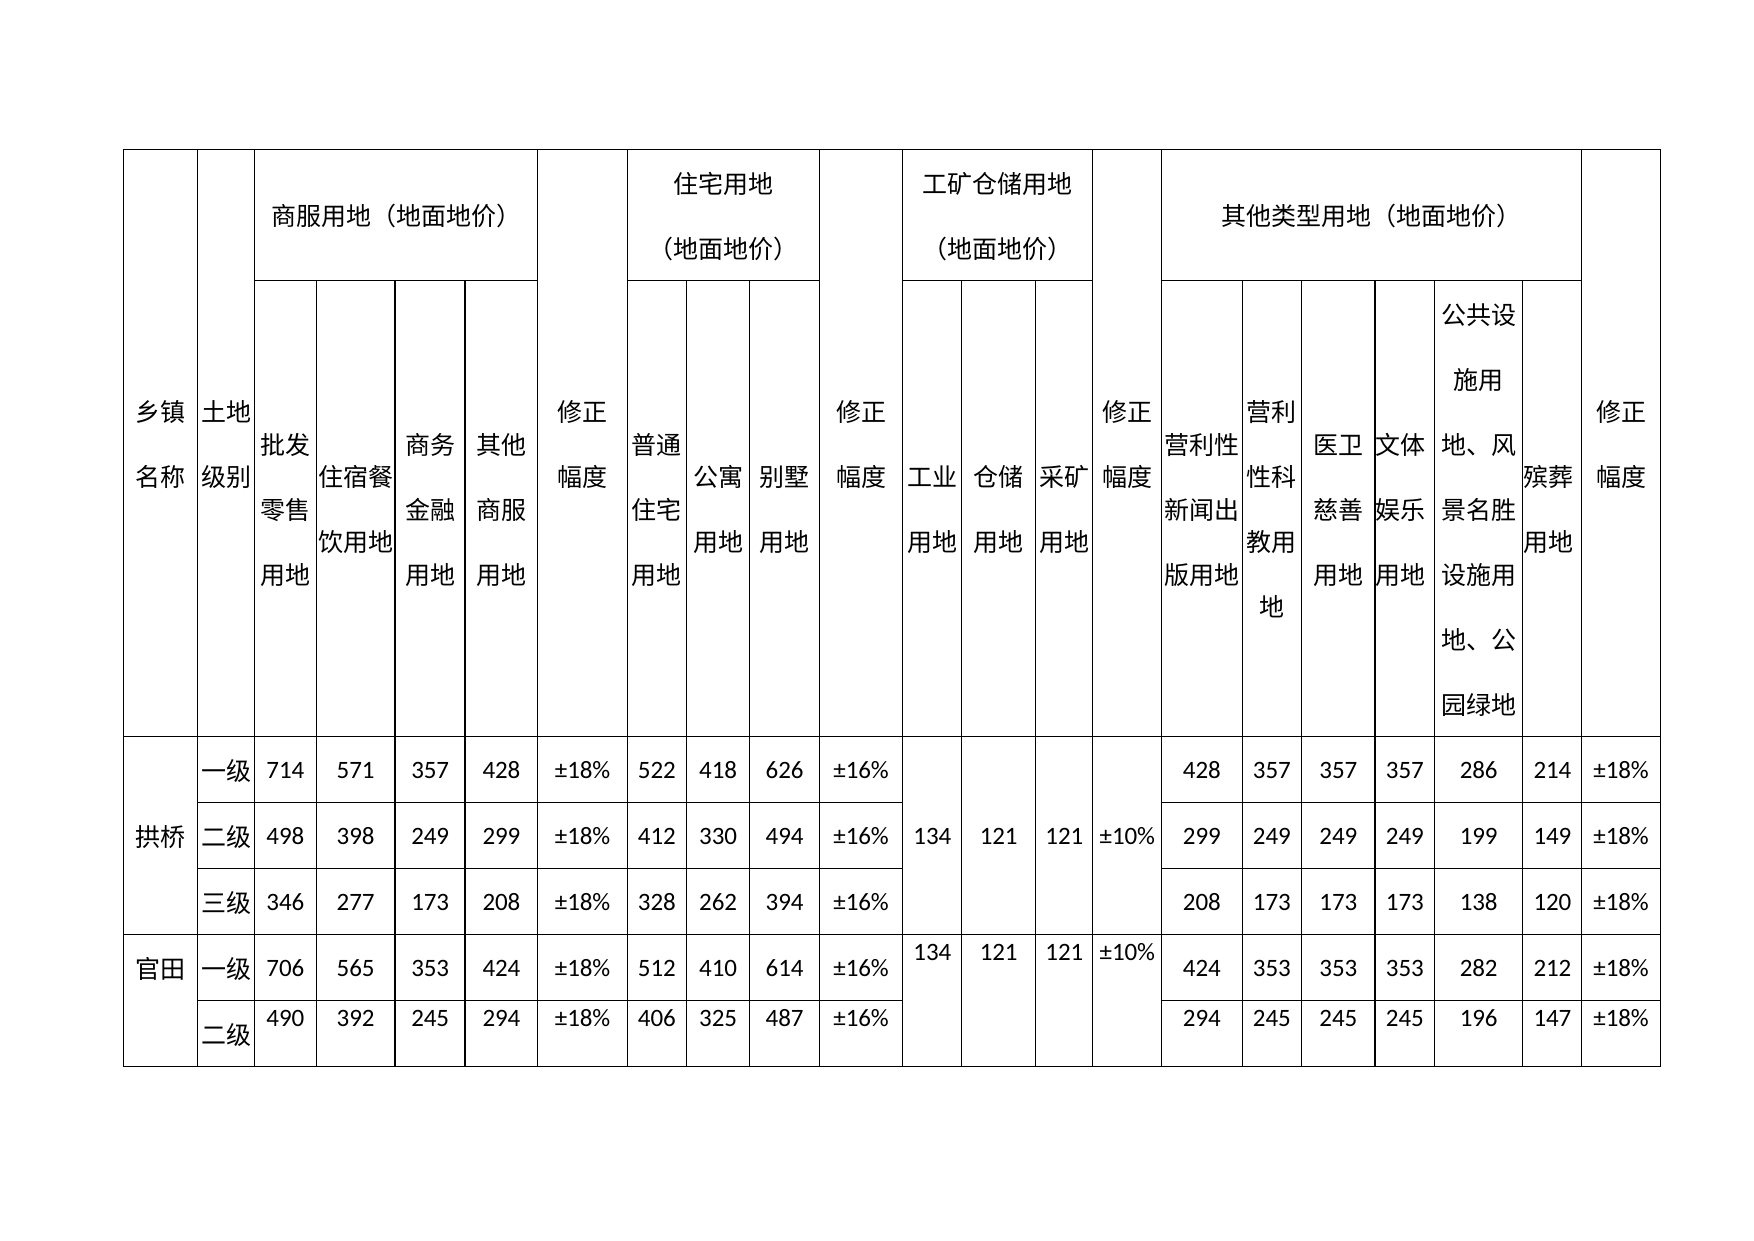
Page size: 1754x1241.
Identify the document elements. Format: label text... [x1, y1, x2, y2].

table_cell 286 [1435, 737, 1522, 802]
table_cell ±18% [1582, 1001, 1660, 1066]
table_cell 353 [396, 935, 464, 1000]
table_cell 353 [1302, 935, 1374, 1000]
table_cell 398 [317, 803, 394, 868]
table_cell 二级 [198, 1001, 254, 1066]
table_cell 346 [255, 869, 316, 934]
table_cell 357 [1302, 737, 1374, 802]
table_cell 普通住宅用地 [628, 281, 686, 736]
table_cell 262 [687, 869, 749, 934]
table_cell 173 [1302, 869, 1374, 934]
table_cell 428 [1162, 737, 1242, 802]
table_cell ±18% [1582, 935, 1660, 1000]
table_cell 418 [687, 737, 749, 802]
table_cell 仓储 用地 [962, 281, 1035, 736]
table_cell 214 [1523, 737, 1581, 802]
table_cell 357 [1243, 737, 1301, 802]
table_cell 245 [1302, 1001, 1374, 1066]
table_header 商服用地（地面地价） [255, 150, 537, 280]
table_cell 149 [1523, 803, 1581, 868]
table_cell 134 [903, 737, 961, 934]
table_cell 公寓用地 [687, 281, 749, 736]
table_cell ±16% [820, 869, 902, 934]
table_header 工矿仓储用地 （地面地价） [903, 150, 1092, 280]
table_cell 487 [750, 1001, 819, 1066]
table_cell 一级 [198, 737, 254, 802]
table_cell ±18% [1582, 737, 1660, 802]
table_cell 571 [317, 737, 394, 802]
table_cell 121 [962, 737, 1035, 934]
table_cell 其他商服用地 [466, 281, 537, 736]
table_cell 批发零售用地 [255, 281, 316, 736]
table_cell 245 [1376, 1001, 1434, 1066]
table_cell 277 [317, 869, 394, 934]
table_cell 196 [1435, 1001, 1522, 1066]
table_cell 商务金融用地 [396, 281, 464, 736]
table_cell ±16% [820, 737, 902, 802]
table_cell 330 [687, 803, 749, 868]
table_header 乡镇 名称 [124, 150, 197, 736]
table_cell ±16% [820, 803, 902, 868]
table_cell 357 [396, 737, 464, 802]
table_cell 138 [1435, 869, 1522, 934]
table_cell 498 [255, 803, 316, 868]
table_cell 328 [628, 869, 686, 934]
table_cell 文体娱乐用地 [1376, 281, 1434, 736]
table_cell 353 [1243, 935, 1301, 1000]
table_cell 490 [255, 1001, 316, 1066]
table_cell 626 [750, 737, 819, 802]
table_cell 173 [1376, 869, 1434, 934]
table_cell 565 [317, 935, 394, 1000]
table_cell 住宿餐饮用地 [317, 281, 394, 736]
table_cell 394 [750, 869, 819, 934]
table_cell 410 [687, 935, 749, 1000]
table_cell 一级 [198, 935, 254, 1000]
table_cell 别墅用地 [750, 281, 819, 736]
table_cell 245 [1243, 1001, 1301, 1066]
table_cell 营利性科教用地 [1243, 281, 1301, 736]
table_cell 医卫慈善用地 [1302, 281, 1374, 736]
table_cell 282 [1435, 935, 1522, 1000]
table_cell 营利性新闻出版用地 [1162, 281, 1242, 736]
table_cell 212 [1523, 935, 1581, 1000]
table_cell ±18% [1582, 803, 1660, 868]
table_cell 614 [750, 935, 819, 1000]
table_cell 249 [396, 803, 464, 868]
table_header 土地 级别 [198, 150, 254, 736]
table_cell 512 [628, 935, 686, 1000]
table_cell 208 [1162, 869, 1242, 934]
table_cell ±18% [538, 803, 627, 868]
table_cell 706 [255, 935, 316, 1000]
table_cell 拱桥 [124, 737, 197, 934]
table_cell 522 [628, 737, 686, 802]
table_cell 121 [962, 935, 1035, 1066]
table_cell 424 [1162, 935, 1242, 1000]
table_cell 249 [1243, 803, 1301, 868]
table_header 修正 幅度 [1582, 150, 1660, 736]
table_cell 199 [1435, 803, 1522, 868]
table_cell ±18% [538, 935, 627, 1000]
table_cell ±18% [538, 737, 627, 802]
table_cell 官田 [124, 935, 197, 1066]
table_cell 工业用地 [903, 281, 961, 736]
table_cell ±18% [1582, 869, 1660, 934]
table_cell 325 [687, 1001, 749, 1066]
table_header 修正 幅度 [538, 150, 627, 736]
table_cell 299 [466, 803, 537, 868]
table_cell 424 [466, 935, 537, 1000]
table_cell ±10% [1093, 737, 1161, 934]
table_header 修正 幅度 [1093, 150, 1161, 736]
table_cell 249 [1376, 803, 1434, 868]
table_cell 208 [466, 869, 537, 934]
table_cell 殡葬 用地 [1523, 281, 1581, 736]
table_cell ±10% [1093, 935, 1161, 1066]
table_cell ±18% [538, 1001, 627, 1066]
table_cell ±18% [538, 869, 627, 934]
table_header 修正 幅度 [820, 150, 902, 736]
table_cell 353 [1376, 935, 1434, 1000]
table_cell 公共设施用地、风景名胜设施用地、公园绿地 [1435, 281, 1522, 736]
table_cell 357 [1376, 737, 1434, 802]
table_cell 714 [255, 737, 316, 802]
table_cell 173 [1243, 869, 1301, 934]
table_cell 299 [1162, 803, 1242, 868]
table_cell 147 [1523, 1001, 1581, 1066]
table_cell ±16% [820, 1001, 902, 1066]
table_cell 121 [1036, 737, 1092, 934]
table_cell 245 [396, 1001, 464, 1066]
table_cell 173 [396, 869, 464, 934]
table_cell 406 [628, 1001, 686, 1066]
table_cell 494 [750, 803, 819, 868]
table_cell 412 [628, 803, 686, 868]
table_cell 采矿 用地 [1036, 281, 1092, 736]
table_cell 249 [1302, 803, 1374, 868]
table_cell 392 [317, 1001, 394, 1066]
table_header 住宅用地 （地面地价） [628, 150, 819, 280]
table_cell 428 [466, 737, 537, 802]
table_cell 294 [1162, 1001, 1242, 1066]
table_cell 134 [903, 935, 961, 1066]
table_header 其他类型用地（地面地价） [1162, 150, 1581, 280]
table_cell ±16% [820, 935, 902, 1000]
table_cell 121 [1036, 935, 1092, 1066]
table_cell 二级 [198, 803, 254, 868]
table_cell 三级 [198, 869, 254, 934]
table_cell 120 [1523, 869, 1581, 934]
table_cell 294 [466, 1001, 537, 1066]
